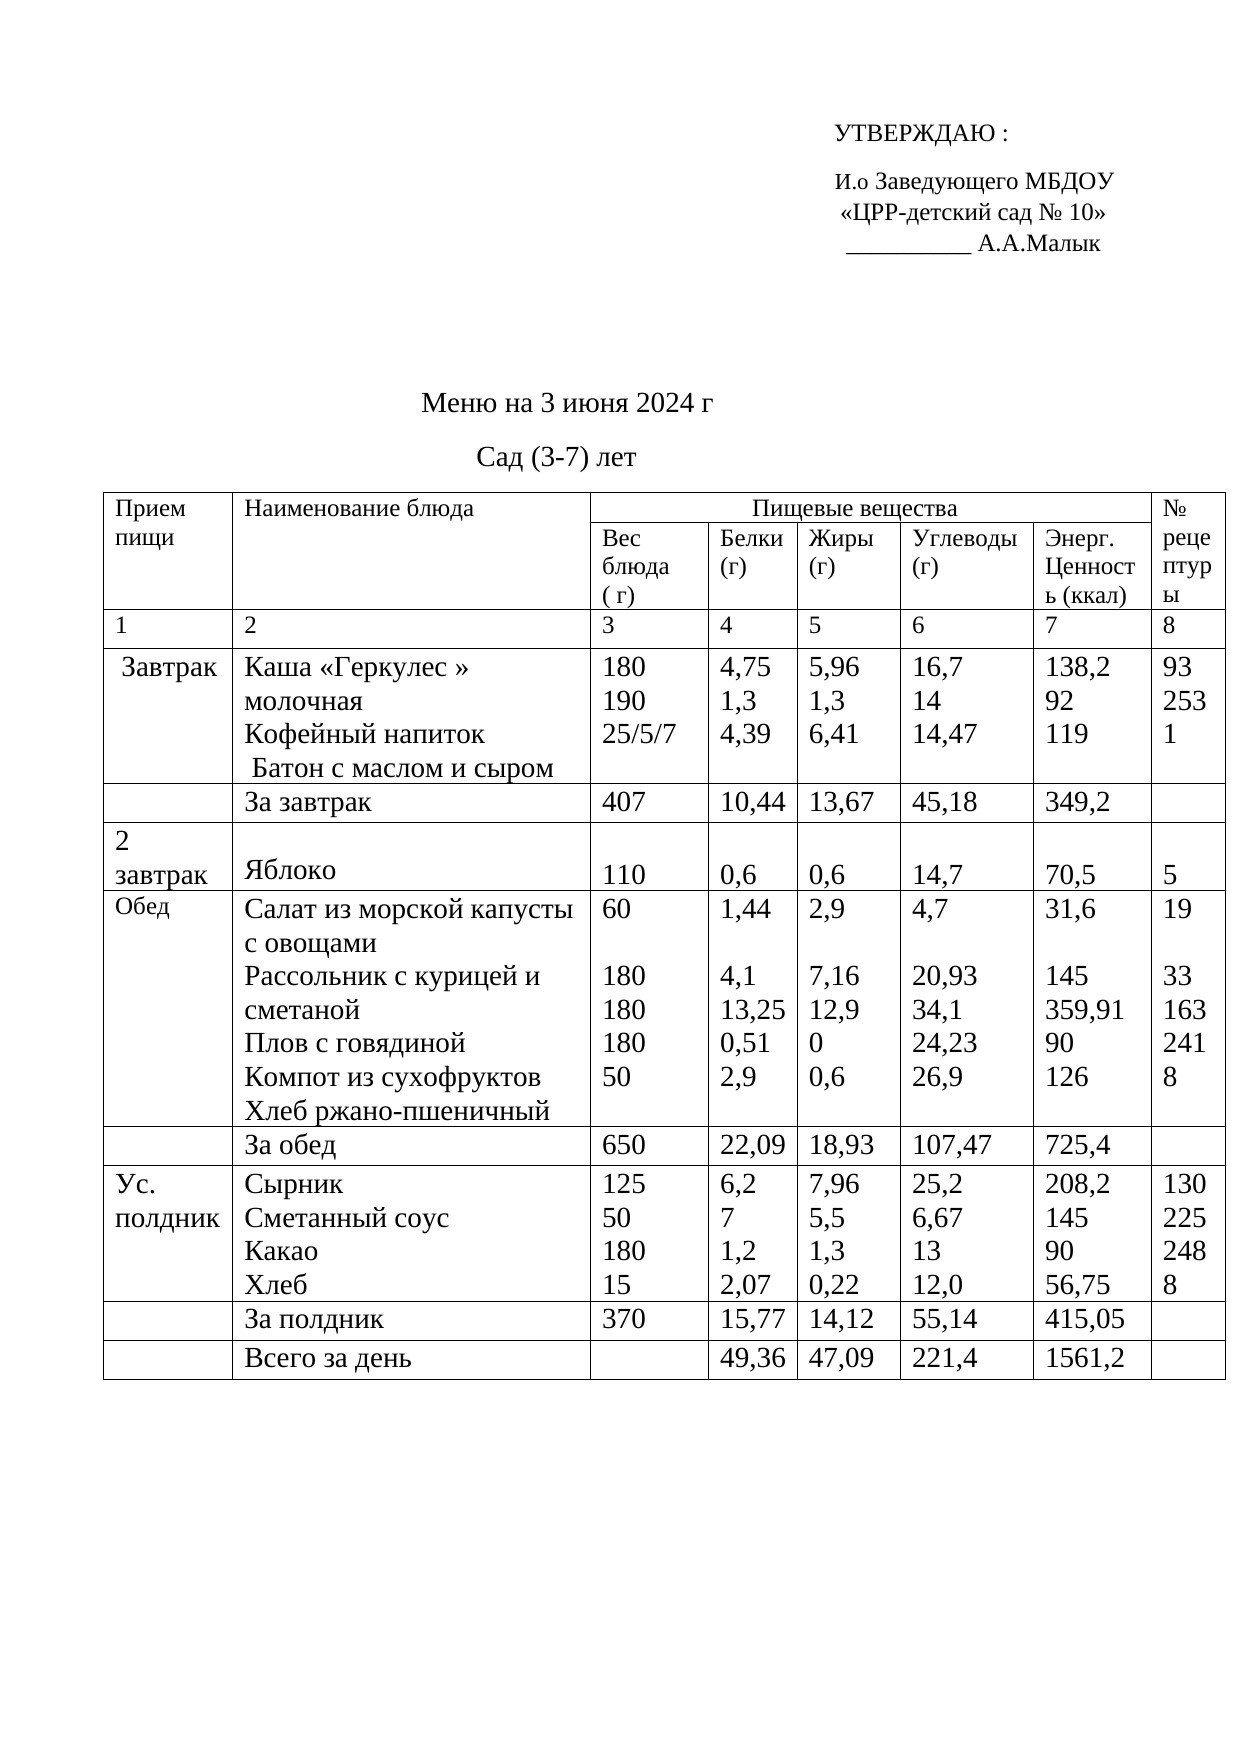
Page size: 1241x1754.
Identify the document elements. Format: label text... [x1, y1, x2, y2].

table_cell 5 [1152, 823, 1225, 890]
table_cell 407 [591, 784, 708, 822]
table_cell 4 [709, 610, 797, 648]
table_cell 18,93 [798, 1127, 900, 1165]
table_cell Сырник Сметанный соус Какао Хлеб [233, 1166, 590, 1301]
table_cell 2,9 7,16 12,9 0 0,6 [798, 891, 900, 1126]
table_cell [1152, 1302, 1225, 1339]
table_cell 25,2 6,67 13 12,0 [901, 1166, 1033, 1301]
table_cell 0,6 [709, 823, 797, 890]
table_cell 110 [591, 823, 708, 890]
table_cell [104, 1341, 232, 1379]
table_cell 14,12 [798, 1302, 900, 1339]
table_cell 93 253 1 [1152, 649, 1225, 783]
table_cell 15,77 [709, 1302, 797, 1339]
table_cell [104, 1127, 232, 1165]
table_cell 138,2 92 119 [1034, 649, 1151, 783]
table_cell 45,18 [901, 784, 1033, 822]
table_cell 208,2 145 90 56,75 [1034, 1166, 1151, 1301]
table_cell 221,4 [901, 1341, 1033, 1379]
table_cell [104, 784, 232, 822]
table_cell Энерг. Ценность (ккал) [1034, 523, 1151, 609]
table_cell 13,67 [798, 784, 900, 822]
table_cell Ус. полдник [104, 1166, 232, 1301]
table_cell 70,5 [1034, 823, 1151, 890]
table_cell 370 [591, 1302, 708, 1339]
table_cell 5 [798, 610, 900, 648]
text __________ А.А.Малык [177, 228, 1152, 257]
table_cell 19 33 163 241 8 [1152, 891, 1225, 1126]
table_cell Всего за день [233, 1341, 590, 1379]
table_cell Каша «Геркулес » молочная Кофейный напиток Батон с маслом и сыром [233, 649, 590, 783]
table_cell Завтрак [104, 649, 232, 783]
table_cell 10,44 [709, 784, 797, 822]
table_cell [104, 1302, 232, 1339]
table_cell 415,05 [1034, 1302, 1151, 1339]
table_cell [1152, 1341, 1225, 1379]
table_cell Яблоко [233, 823, 590, 890]
table_cell 60 180 180 180 50 [591, 891, 708, 1126]
table_cell Углеводы (г) [901, 523, 1033, 609]
table_cell 22,09 [709, 1127, 797, 1165]
table_cell 47,09 [798, 1341, 900, 1379]
table_cell [1152, 784, 1225, 822]
table_cell 5,96 1,3 6,41 [798, 649, 900, 783]
table_cell 4,7 20,93 34,1 24,23 26,9 [901, 891, 1033, 1126]
table_cell 107,47 [901, 1127, 1033, 1165]
table_header Пищевые вещества [591, 493, 1151, 522]
table_cell За полдник [233, 1302, 590, 1339]
table_cell 2 завтрак [104, 823, 232, 890]
table_cell 180 190 25/5/7 [591, 649, 708, 783]
text Сад (3-7) лет [88, 439, 1152, 473]
table_cell Белки (г) [709, 523, 797, 609]
table_cell 31,6 145 359,91 90 126 [1034, 891, 1151, 1126]
table_cell 1 [104, 610, 232, 648]
table_cell 1,44 4,1 13,25 0,51 2,9 [709, 891, 797, 1126]
table_cell Обед [104, 891, 232, 1126]
table_header Наименование блюда [233, 493, 590, 609]
table_cell 3 [591, 610, 708, 648]
table_cell 1561,2 [1034, 1341, 1151, 1379]
table_cell 6,2 7 1,2 2,07 [709, 1166, 797, 1301]
table_cell [1152, 1127, 1225, 1165]
table_cell 16,7 14 14,47 [901, 649, 1033, 783]
table_cell 8 [1152, 610, 1225, 648]
table_cell 14,7 [901, 823, 1033, 890]
table_cell 55,14 [901, 1302, 1033, 1339]
table_header № рецептуры [1152, 493, 1225, 609]
table_cell 349,2 [1034, 784, 1151, 822]
table_cell 650 [591, 1127, 708, 1165]
table_cell 49,36 [709, 1341, 797, 1379]
table_cell 130 225 248 8 [1152, 1166, 1225, 1301]
text УТВЕРЖДАЮ : [177, 118, 1152, 147]
table_header Прием пищи [104, 493, 232, 609]
table_cell За завтрак [233, 784, 590, 822]
table_cell 125 50 180 15 [591, 1166, 708, 1301]
text «ЦРР-детский сад № 10» [177, 197, 1152, 226]
table_cell 6 [901, 610, 1033, 648]
table_cell 0,6 [798, 823, 900, 890]
table_cell Жиры (г) [798, 523, 900, 609]
table_cell 2 [233, 610, 590, 648]
text Меню на 3 июня 2024 г [88, 385, 1152, 419]
table_cell Салат из морской капусты с овощами Рассольник с курицей и сметаной Плов с говядиной Компот из сухофруктов Хлеб ржано-пшеничный [233, 891, 590, 1126]
table_cell 7 [1034, 610, 1151, 648]
table_cell 4,75 1,3 4,39 [709, 649, 797, 783]
table_cell 725,4 [1034, 1127, 1151, 1165]
table_cell 7,96 5,5 1,3 0,22 [798, 1166, 900, 1301]
text И.о Заведующего МБДОУ [177, 166, 1152, 194]
table_cell Вес блюда ( г) [591, 523, 708, 609]
table_cell [591, 1341, 708, 1379]
table_cell За обед [233, 1127, 590, 1165]
